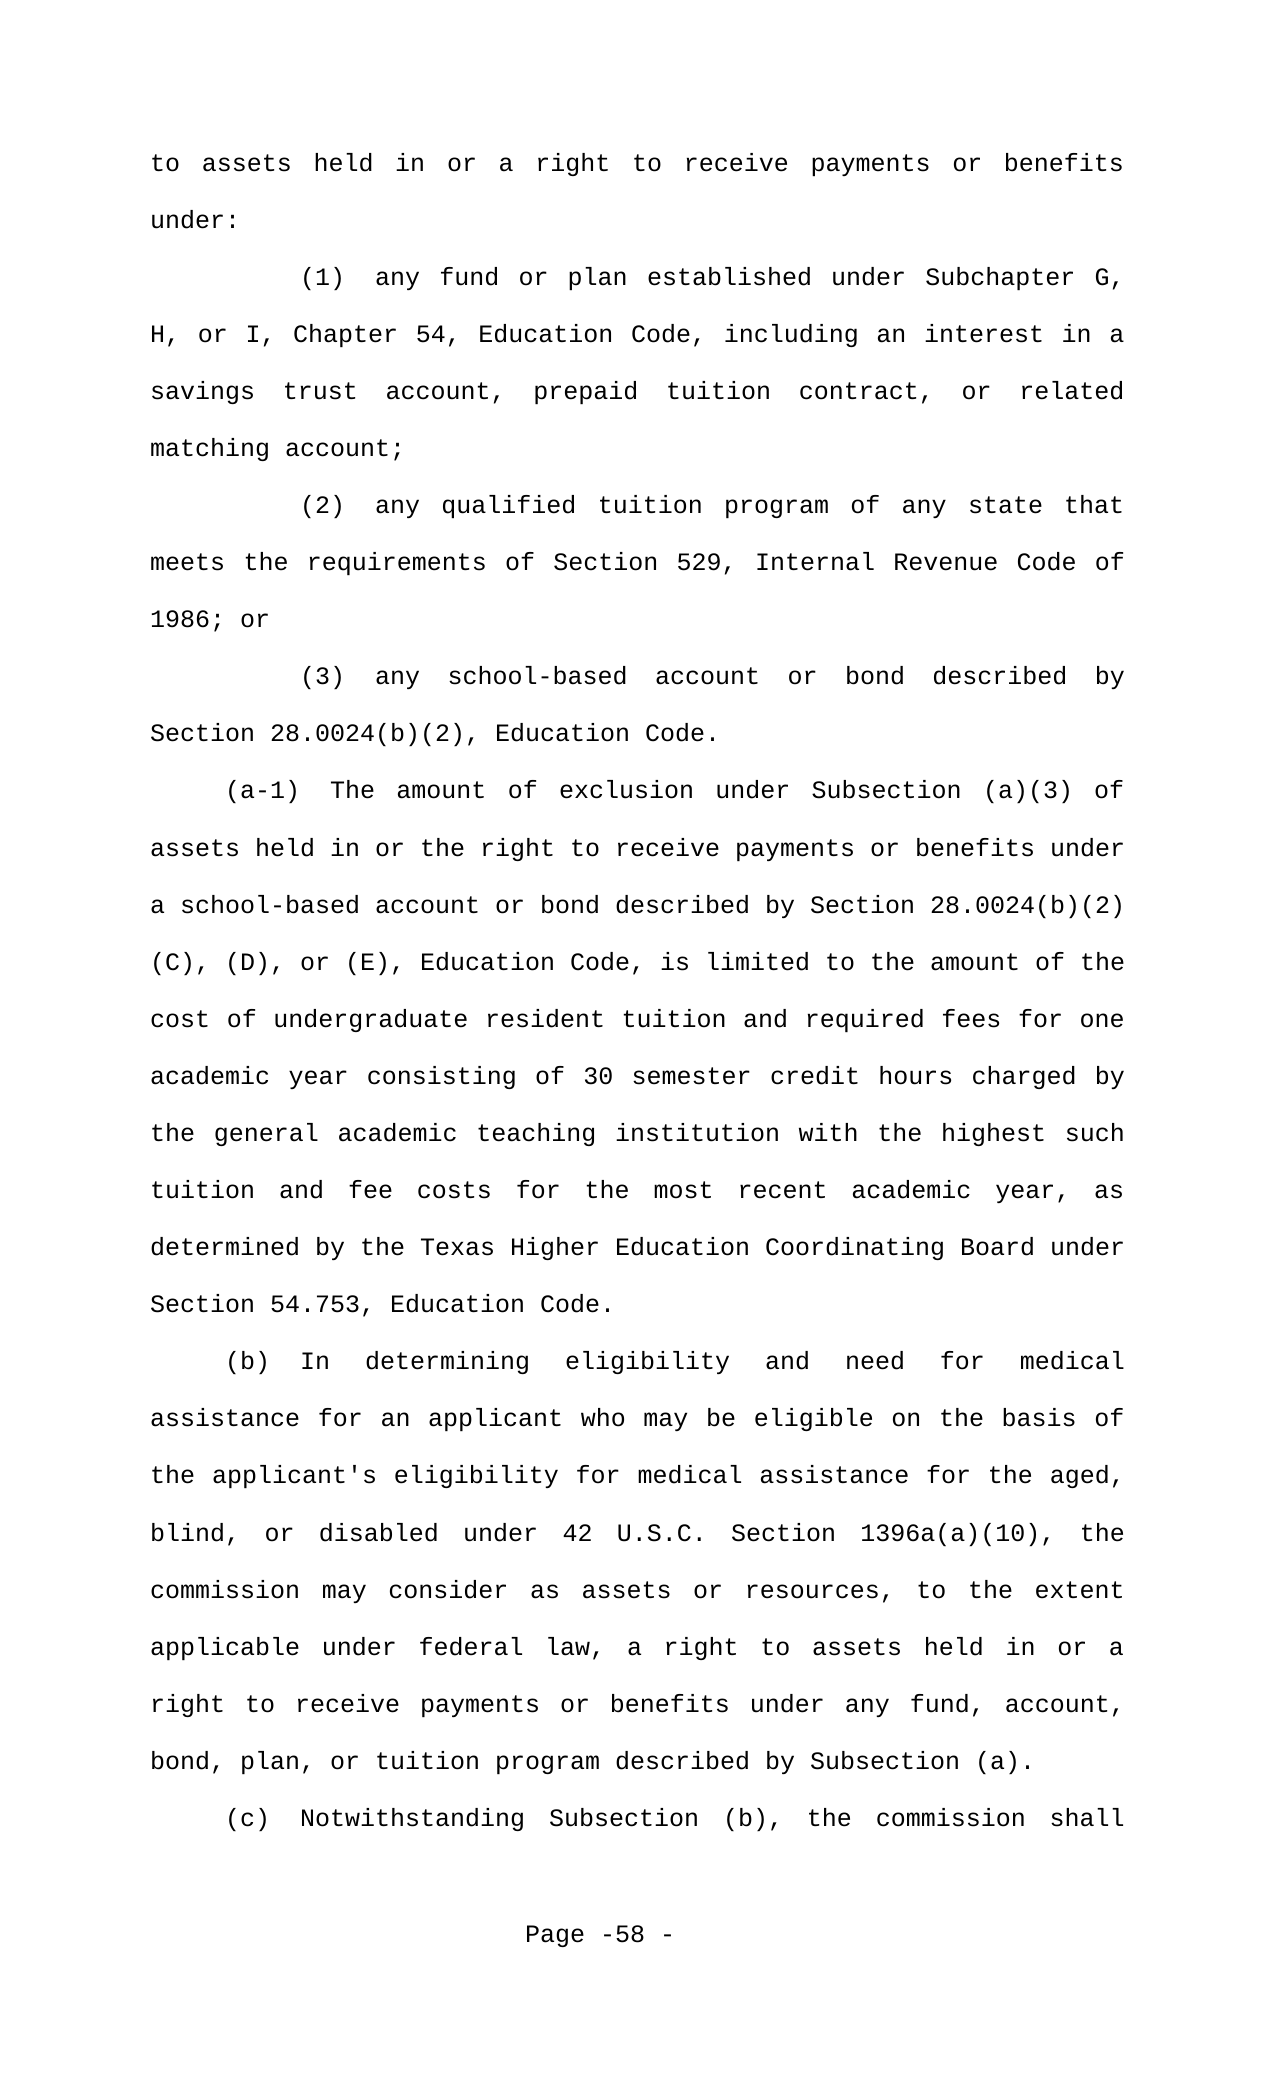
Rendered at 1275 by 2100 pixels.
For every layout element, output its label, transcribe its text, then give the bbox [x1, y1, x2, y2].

text (a-1) The amount of exclusion under Subsection (a)(3) of assets held in or the right to receive payments or benefits under a school-based account or bond described by Section 28.0024(b)(2)(C), (D), or (E), Education Code, is limited to the amount of the cost of undergraduate resident tuition and required fees for one academic year consisting of 30 semester credit hours charged by the general academic teaching institution with the highest such tuition and fee costs for the most recent academic year, as determined by the Texas Higher Education Coordinating Board under Section 54.753, Education Code. [150, 778, 1125, 1320]
text (2) any qualified tuition program of any state that meets the requirements of Section 529, Internal Revenue Code of 1986; or [150, 492, 1125, 635]
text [150, 150, 1125, 236]
text (b) In determining eligibility and need for medical assistance for an applicant who may be eligible on the basis of the applicant's eligibility for medical assistance for the aged, blind, or disabled under 42 U.S.C. Section 1396a(a)(10), the commission may consider as assets or resources, to the extent applicable under federal law, a right to assets held in or a right to receive payments or benefits under any fund, account, bond, plan, or tuition program described by Subsection (a). [150, 1349, 1125, 1777]
text (3) any school-based account or bond described by Section 28.0024(b)(2), Education Code. [150, 664, 1125, 749]
text (1) any fund or plan established under Subchapter G, H, or I, Chapter 54, Education Code, including an interest in a savings trust account, prepaid tuition contract, or related matching account; [150, 264, 1125, 464]
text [150, 1805, 1125, 1834]
